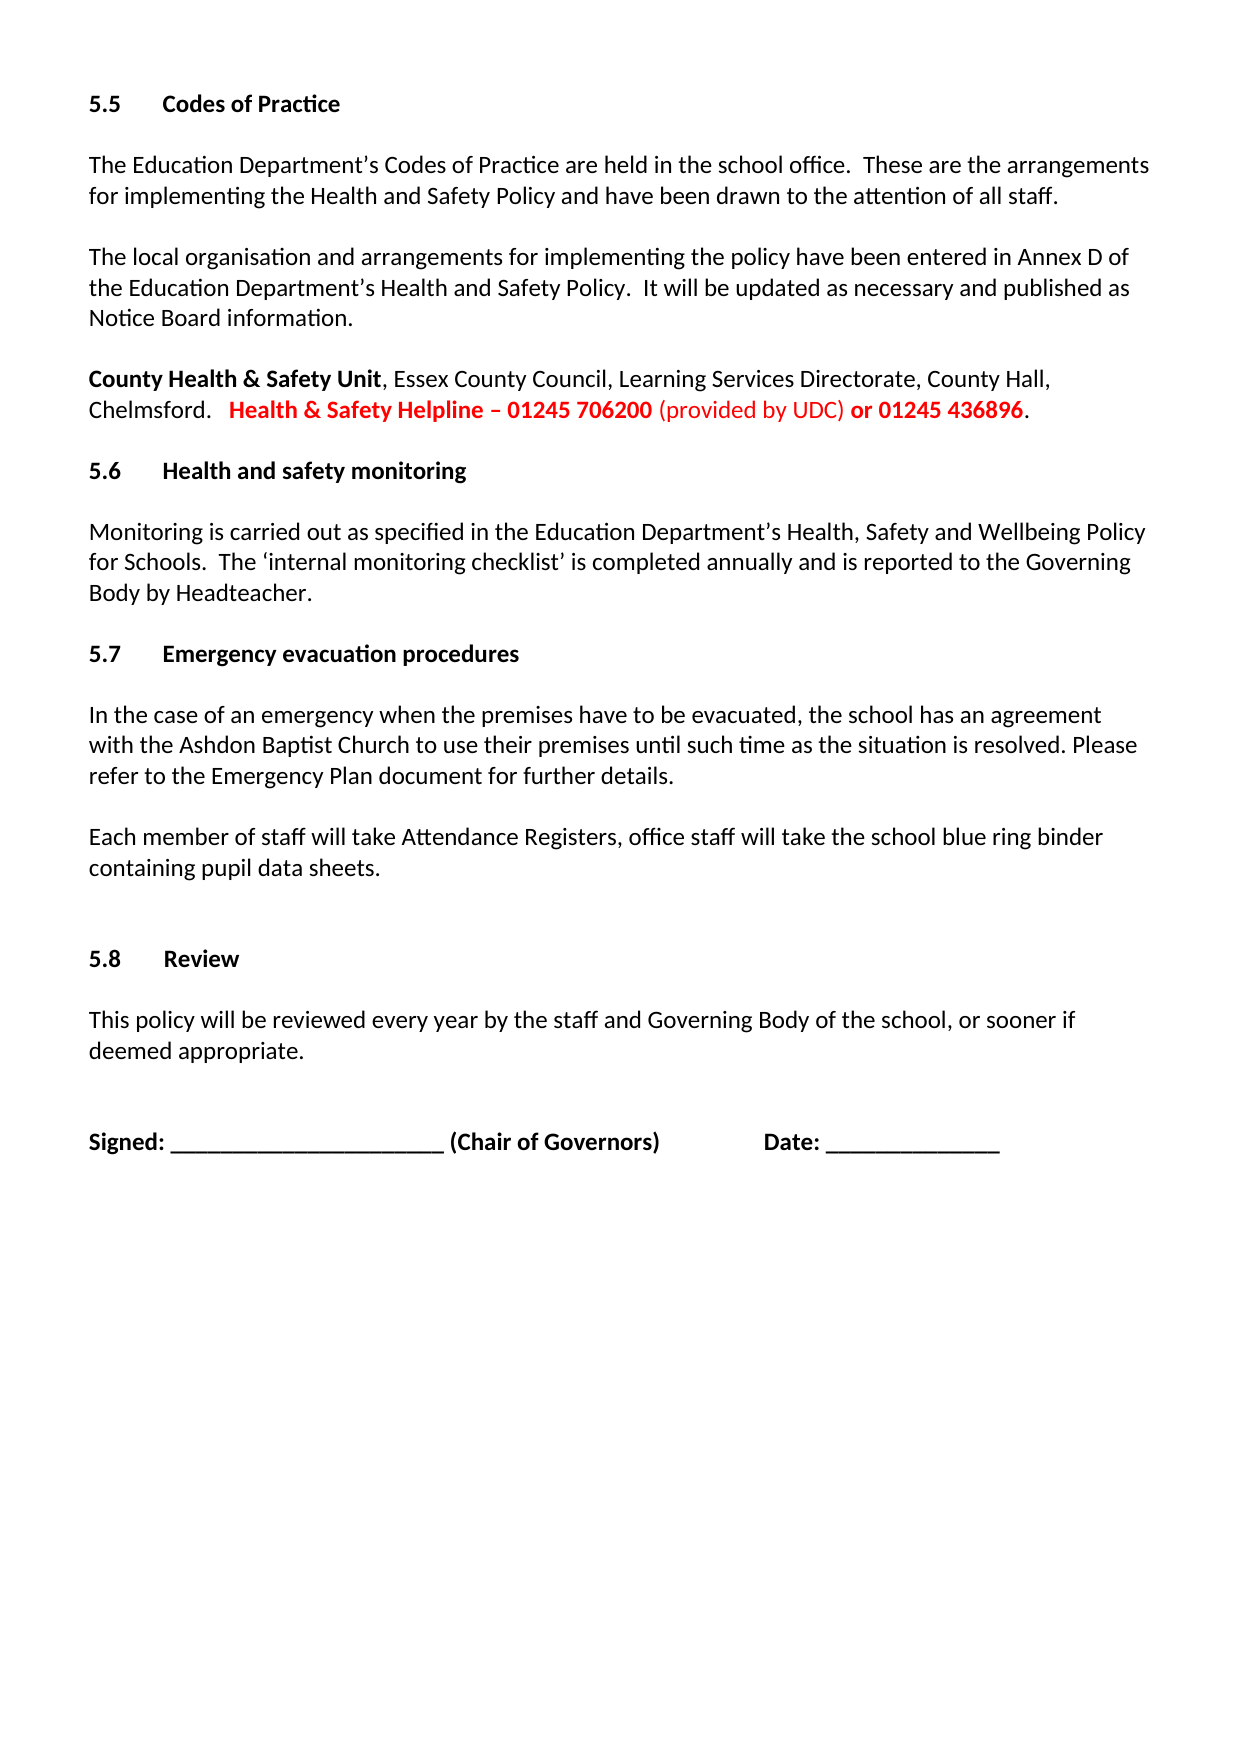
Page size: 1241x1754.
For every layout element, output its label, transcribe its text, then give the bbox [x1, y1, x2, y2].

text The local organisation and arrangements for implementing the policy have been entered in Annex D of the Education Department’s Health and Safety Policy. It will be updated as necessary and published as Notice Board information. [89, 241, 1152, 333]
text County Health & Safety Unit, Essex County Council, Learning Services Directorate, County Hall, Chelmsford. Health & Safety Helpline – 01245 706200 (provided by UDC) or 01245 436896. [89, 363, 1152, 424]
text 5.8 Review [89, 943, 1152, 974]
text Signed: ______________________ (Chair of Governors) Date: ______________ [89, 1126, 1152, 1157]
list Health and safety monitoring [89, 455, 1152, 485]
list Emergency evacuation procedures [89, 638, 1152, 668]
list Codes of Practice [89, 89, 1152, 119]
text The Education Department’s Codes of Practice are held in the school office. These are the arrangements for implementing the Health and Safety Policy and have been drawn to the attention of all staff. [89, 150, 1152, 211]
text This policy will be reviewed every year by the staff and Governing Body of the school, or sooner if deemed appropriate. [89, 1004, 1152, 1065]
text Monitoring is carried out as specified in the Education Department’s Health, Safety and Wellbeing Policy for Schools. The ‘internal monitoring checklist’ is completed annually and is reported to the Governing Body by Headteacher. [89, 516, 1152, 607]
text Each member of staff will take Attendance Registers, office staff will take the school blue ring binder containing pupil data sheets. [89, 821, 1152, 882]
text In the case of an emergency when the premises have to be evacuated, the school has an agreement with the Ashdon Baptist Church to use their premises until such time as the situation is resolved. Please refer to the Emergency Plan document for further details. [89, 699, 1152, 791]
